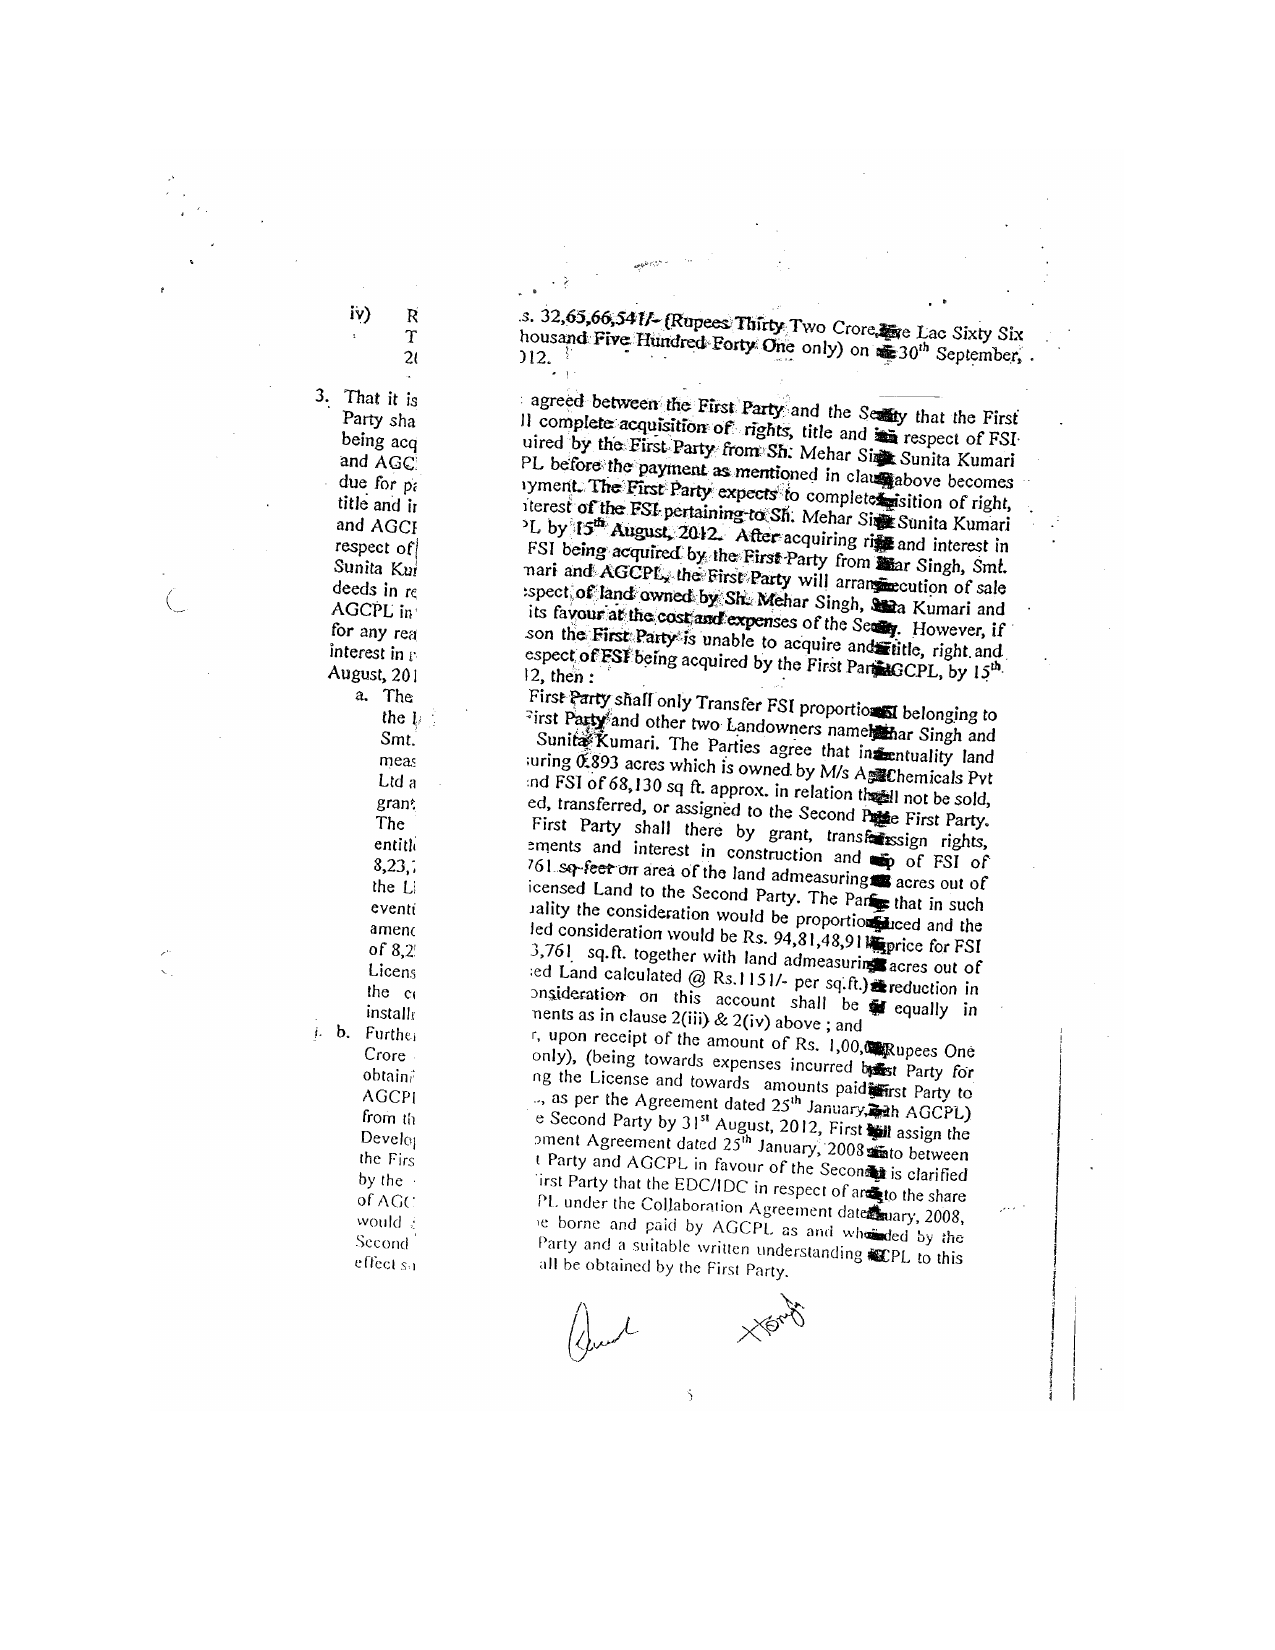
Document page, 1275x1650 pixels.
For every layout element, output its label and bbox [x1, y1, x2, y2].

picture [150, 149, 1124, 1411]
